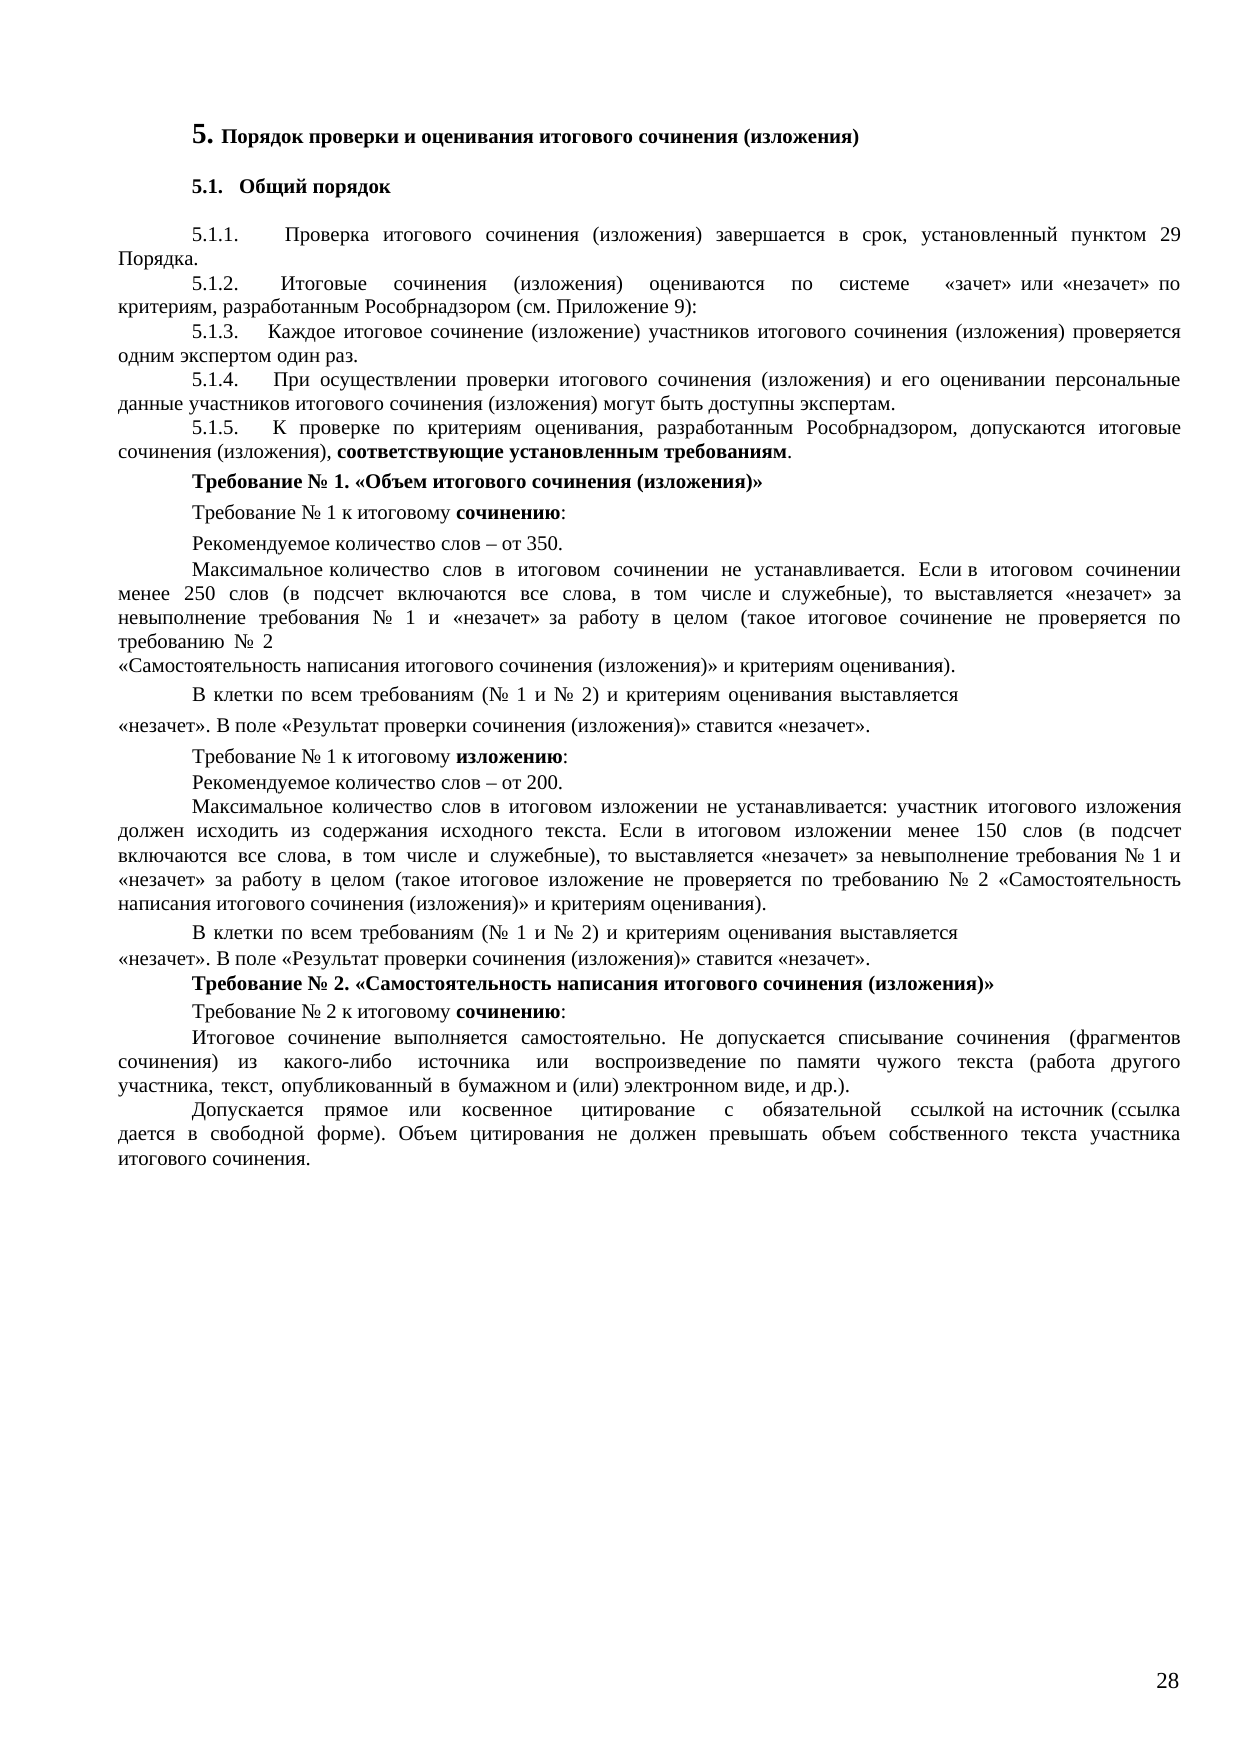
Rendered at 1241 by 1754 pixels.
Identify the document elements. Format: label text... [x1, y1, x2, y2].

text «незачет». В поле «Результат проверки сочинения (изложения)» ставится «незачет». [118, 708, 1205, 739]
text Допускается прямое или косвенное цитирование с обязательной ссылкой на источник (ссылка дается в свободной форме). Объем цитирования не должен превышать объем собственного текста участника итогового сочинения. [118, 1097, 1181, 1169]
list Итоговые сочинения (изложения) оцениваются по системе «зачет» или «незачет» по критериям, разработанным Рособрнадзором (см. Приложение 9): [118, 270, 1181, 318]
list При осуществлении проверки итогового сочинения (изложения) и его оценивании персональные данные участников итогового сочинения (изложения) могут быть доступны экспертам. [118, 367, 1181, 415]
text Максимальное количество слов в итоговом сочинении не устанавливается. Если в итоговом сочинении менее 250 слов (в подсчет включаются все слова, в том числе и служебные), то выставляется «незачет» за невыполнение требования № 1 и «незачет» за работу в целом (такое итоговое сочинение не проверяется по требованию № 2 [118, 556, 1181, 653]
text Требование № 1 к итоговому сочинению: [192, 494, 1205, 525]
subtitle Требование № 1. «Объем итогового сочинения (изложения)» [192, 464, 1205, 494]
text «незачет». В поле «Результат проверки сочинения (изложения)» ставится «незачет». [118, 946, 1205, 970]
text В клетки по всем требованиям (№ 1 и № 2) и критериям оценивания выставляется [192, 915, 1205, 946]
subtitle Требование № 2. «Самостоятельность написания итогового сочинения (изложения)» [118, 971, 1180, 995]
subtitle Общий порядок [192, 174, 1205, 198]
text Рекомендуемое количество слов – от 350. [192, 525, 1205, 556]
text Требование № 2 к итоговому сочинению: [192, 995, 1205, 1025]
text Итоговое сочинение выполняется самостоятельно. Не допускается списывание сочинения (фрагментов сочинения) из какого-либо источника или воспроизведение по памяти чужого текста (работа другого участника, текст, опубликованный в бумажном и (или) электронном виде, и др.). [118, 1025, 1181, 1097]
text Максимальное количество слов в итоговом изложении не устанавливается: участник итогового изложения должен исходить из содержания исходного текста. Если в итоговом изложении менее 150 слов (в подсчет включаются все слова, в том числе и служебные), то выставляется «незачет» за невыполнение требования № 1 и «незачет» за работу в целом (такое итоговое изложение не проверяется по требованию № 2 «Самостоятельность написания итогового сочинения (изложения)» и критериям оценивания). [118, 794, 1181, 915]
subtitle Порядок проверки и оценивания итогового сочинения (изложения) [192, 116, 1205, 149]
list Проверка итогового сочинения (изложения) завершается в срок, установленный пунктом 29 Порядка. [118, 222, 1181, 270]
list Каждое итоговое сочинение (изложение) участников итогового сочинения (изложения) проверяется одним экспертом один раз. [118, 318, 1181, 367]
text Требование № 1 к итоговому изложению: [192, 739, 1205, 770]
text «Самостоятельность написания итогового сочинения (изложения)» и критериям оценивания). [118, 653, 1181, 677]
list К проверке по критериям оценивания, разработанным Рособрнадзором, допускаются итоговые сочинения (изложения), соответствующие установленным требованиям. [118, 415, 1181, 463]
text В клетки по всем требованиям (№ 1 и № 2) и критериям оценивания выставляется [192, 677, 1205, 708]
text Рекомендуемое количество слов – от 200. [192, 770, 1205, 794]
